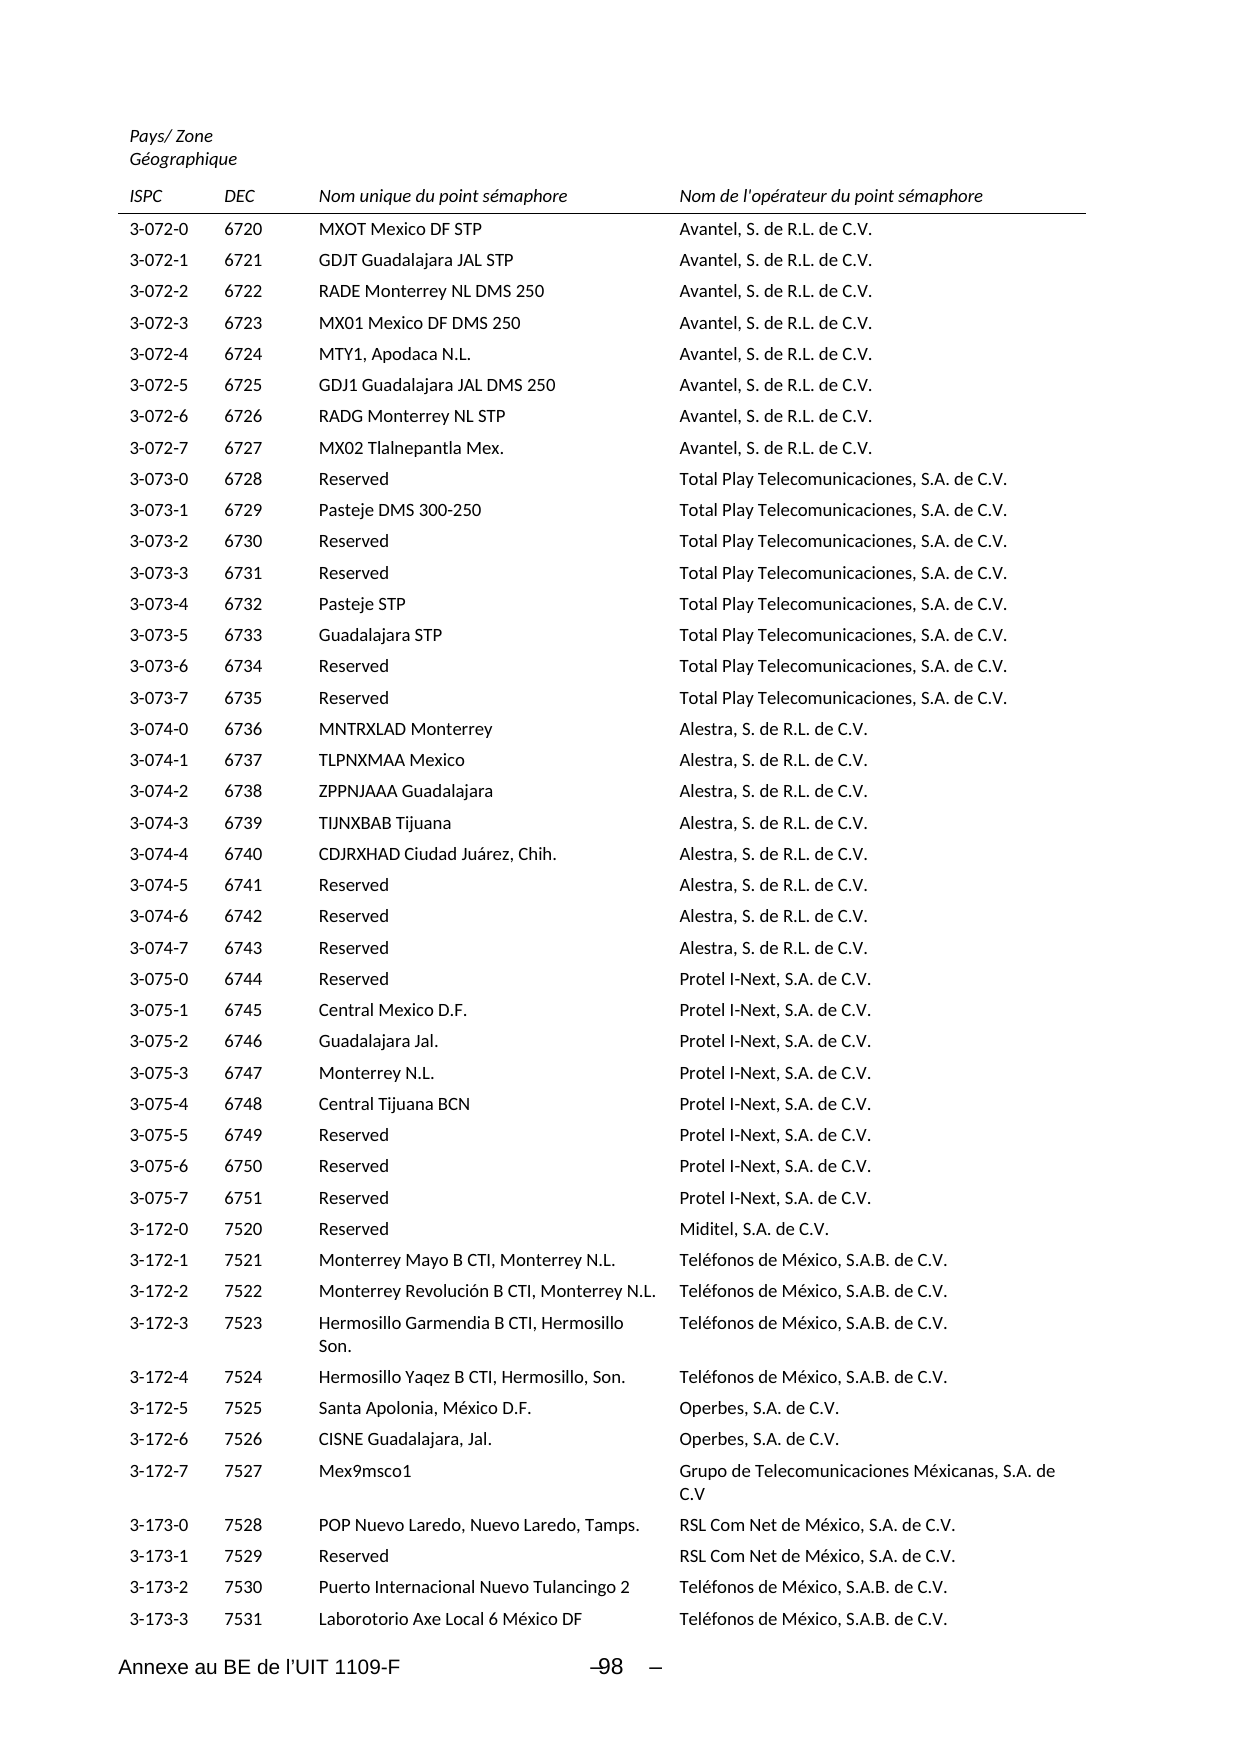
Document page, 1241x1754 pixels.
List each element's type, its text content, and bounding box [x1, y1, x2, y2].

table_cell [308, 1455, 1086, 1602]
table_header Nom de l'opérateur du point sémaphore [668, 118, 1086, 213]
table_cell ISPC [118, 176, 213, 213]
table_header Nom unique du point sémaphore [308, 118, 668, 213]
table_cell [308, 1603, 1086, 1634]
table_header Pays/ Zone Géographique [118, 118, 307, 176]
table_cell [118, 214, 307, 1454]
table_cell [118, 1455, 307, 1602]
table_cell DEC [213, 176, 307, 213]
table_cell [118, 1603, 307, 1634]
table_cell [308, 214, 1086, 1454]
